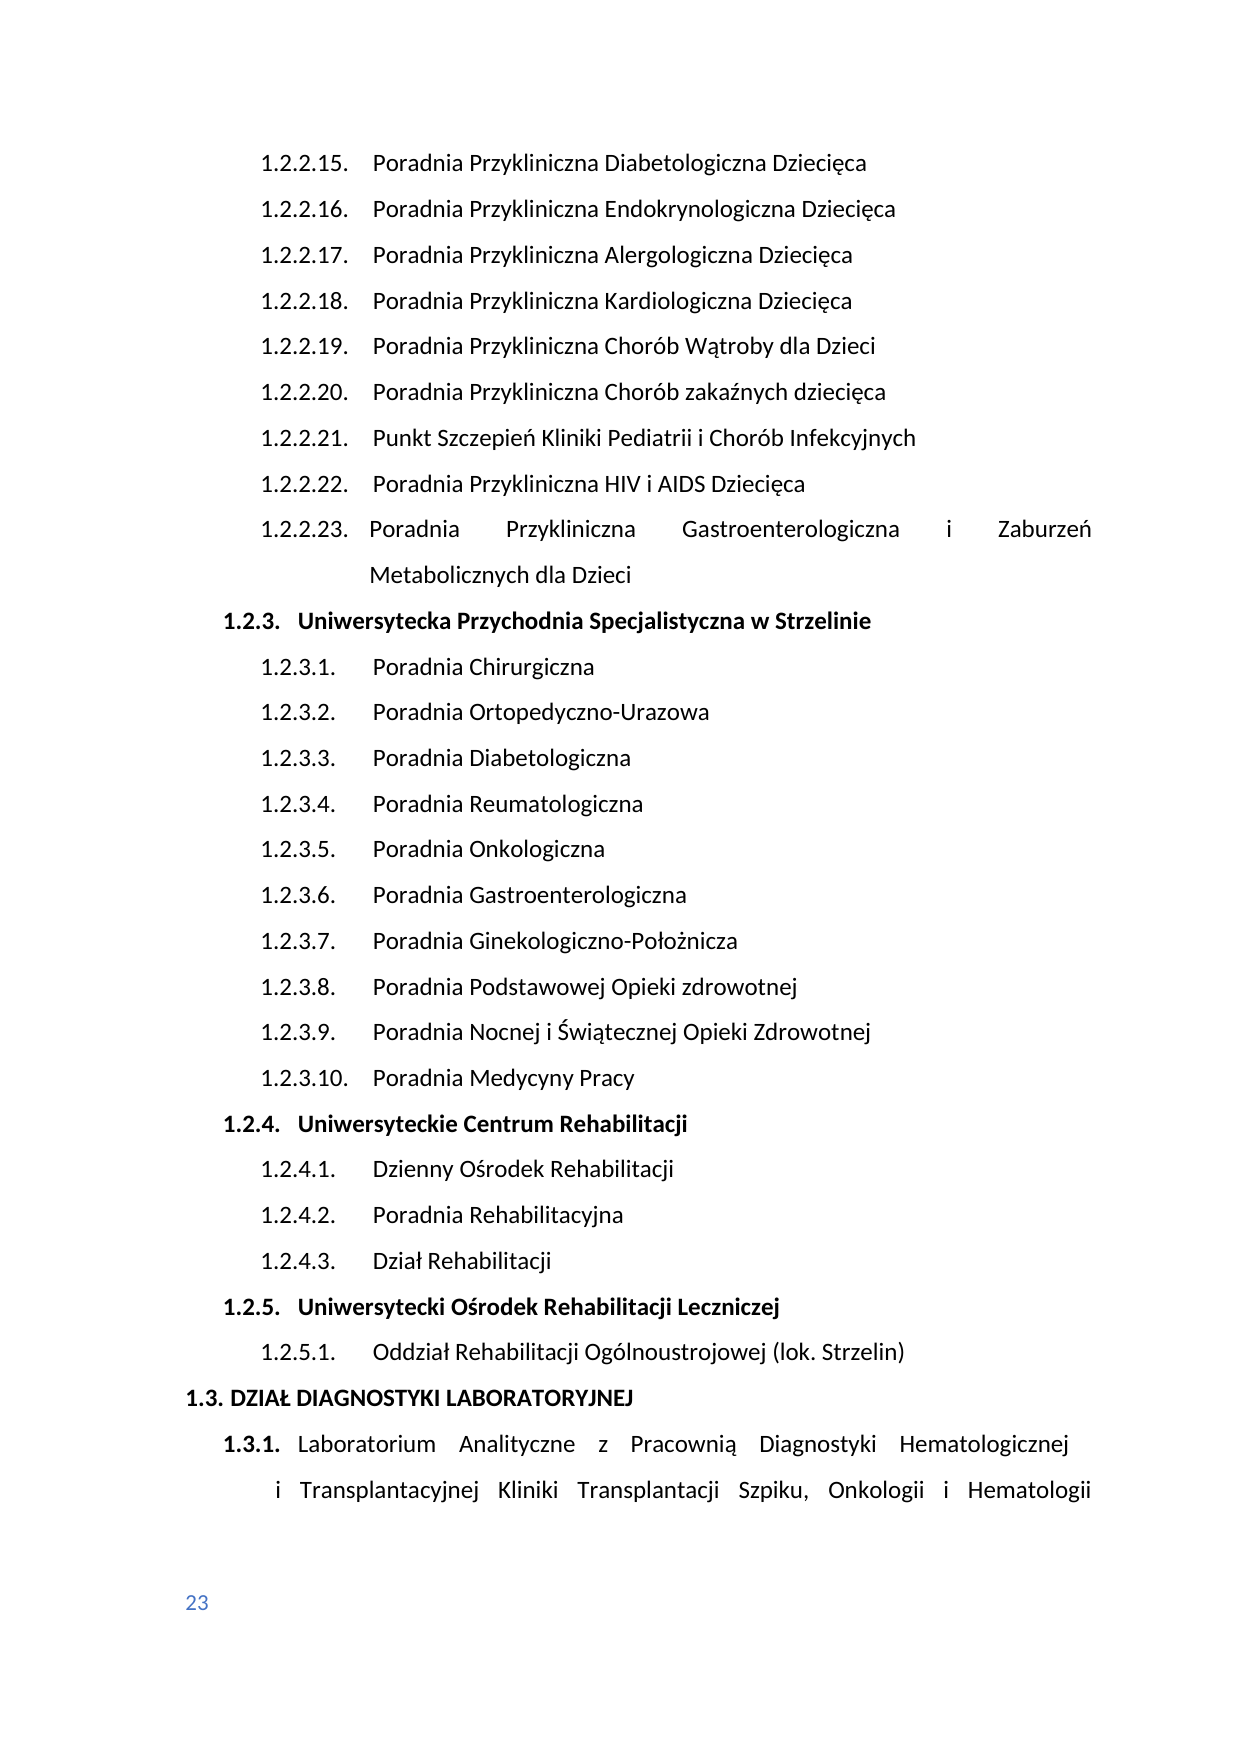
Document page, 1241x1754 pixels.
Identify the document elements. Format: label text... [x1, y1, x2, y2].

list Poradnia Gastroenterologiczna [260, 879, 1093, 910]
list Poradnia Przykliniczna Diabetologiczna Dziecięca [260, 148, 1093, 178]
list Uniwersytecki Ośrodek Rehabilitacji Leczniczej [223, 1291, 1093, 1321]
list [223, 1428, 1093, 1504]
list Poradnia Reumatologiczna [260, 788, 1093, 818]
list Dział Rehabilitacji [260, 1245, 1093, 1276]
list Uniwersyteckie Centrum Rehabilitacji [223, 1108, 1093, 1138]
list DZIAŁ DIAGNOSTYKI LABORATORYJNEJ [185, 1382, 1093, 1413]
list Poradnia Przykliniczna HIV i AIDS Dziecięca [260, 468, 1093, 498]
list Poradnia Ortopedyczno-Urazowa [260, 696, 1093, 727]
list Oddział Rehabilitacji Ogólnoustrojowej (lok. Strzelin) [260, 1337, 1093, 1367]
list Poradnia Chirurgiczna [260, 651, 1093, 681]
list Poradnia Diabetologiczna [260, 742, 1093, 773]
list Poradnia Nocnej i Świątecznej Opieki Zdrowotnej [260, 1016, 1093, 1047]
list Punkt Szczepień Kliniki Pediatrii i Chorób Infekcyjnych [260, 422, 1093, 452]
list Poradnia Medycyny Pracy [260, 1062, 1093, 1093]
list Poradnia Przykliniczna Kardiologiczna Dziecięca [260, 285, 1093, 315]
list Poradnia Rehabilitacyjna [260, 1199, 1093, 1230]
list Dzienny Ośrodek Rehabilitacji [260, 1154, 1093, 1184]
list Poradnia Przykliniczna Chorób zakaźnych dziecięca [260, 376, 1093, 407]
list Poradnia Przykliniczna Gastroenterologiczna i Zaburzeń Metabolicznych dla Dzieci [260, 513, 1093, 590]
list Poradnia Onkologiczna [260, 833, 1093, 864]
list Poradnia Podstawowej Opieki zdrowotnej [260, 971, 1093, 1001]
list Poradnia Przykliniczna Alergologiczna Dziecięca [260, 239, 1093, 269]
list Poradnia Ginekologiczno-Położnicza [260, 925, 1093, 956]
list Poradnia Przykliniczna Endokrynologiczna Dziecięca [260, 193, 1093, 224]
list Uniwersytecka Przychodnia Specjalistyczna w Strzelinie [223, 605, 1093, 635]
list Poradnia Przykliniczna Chorób Wątroby dla Dzieci [260, 331, 1093, 361]
